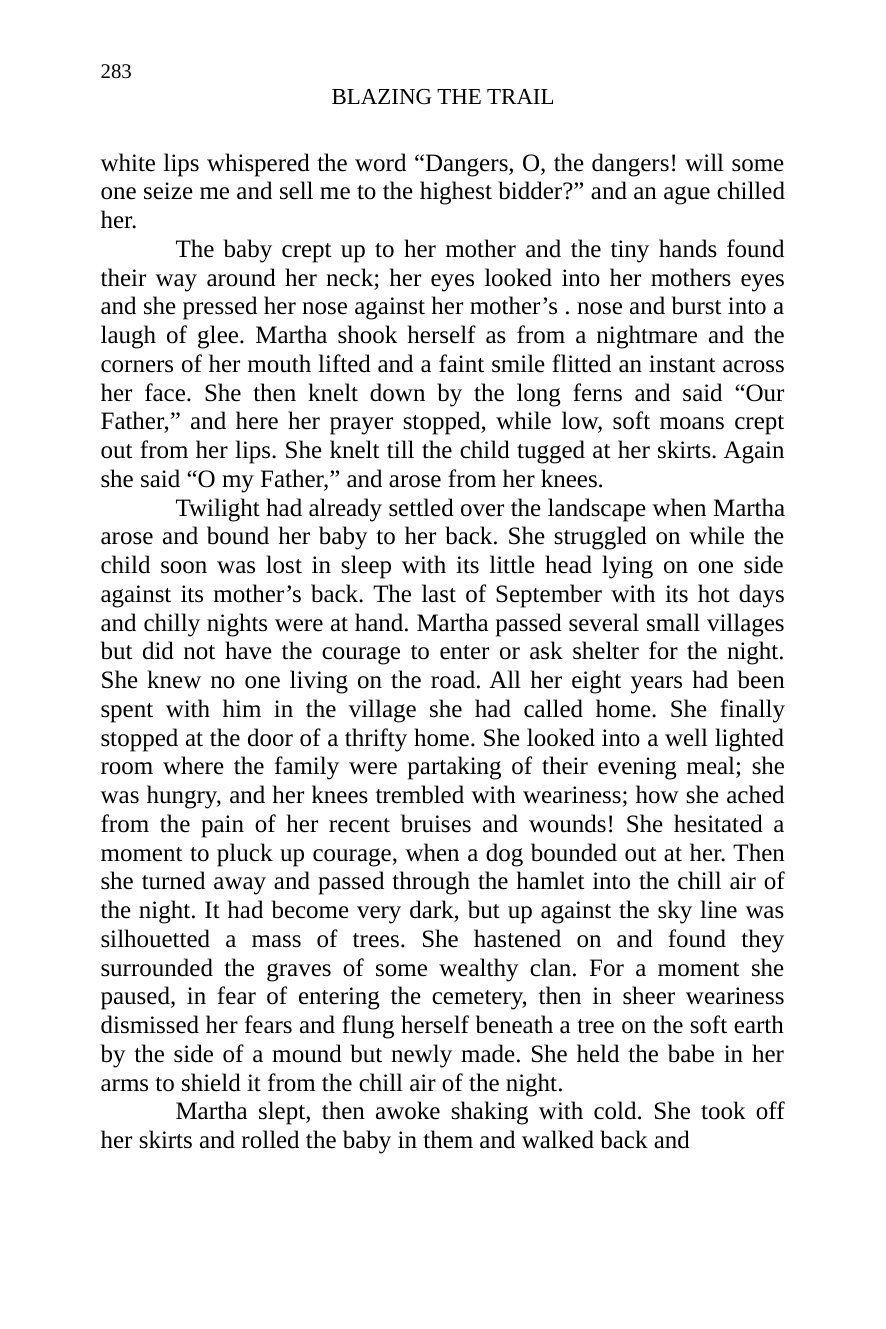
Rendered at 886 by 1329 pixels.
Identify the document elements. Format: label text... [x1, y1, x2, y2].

text Martha slept, then awoke shaking with cold. She took off her skirts and rolled the baby in them and walked back and [100, 1096, 786, 1154]
text The baby crept up to her mother and the tiny hands found their way around her neck; her eyes looked into her mothers eyes and she pressed her nose against her mother’s . nose and burst into a laugh of glee. Martha shook herself as from a nightmare and the corners of her mouth lifted and a faint smile flitted an instant across her face. She then knelt down by the long ferns and said “Our Father,” and here her prayer stopped, while low, soft moans crept out from her lips. She knelt till the child tugged at her skirts. Again she said “O my Father,” and arose from her knees. [100, 234, 786, 493]
text Twilight had already settled over the landscape when Martha arose and bound her baby to her back. She struggled on while the child soon was lost in sleep with its little head lying on one side against its mother’s back. The last of September with its hot days and chilly nights were at hand. Martha passed several small villages but did not have the courage to enter or ask shelter for the night. She knew no one living on the road. All her eight years had been spent with him in the village she had called home. She finally stopped at the door of a thrifty home. She looked into a well lighted room where the family were partaking of their evening meal; she was hungry, and her knees trembled with weariness; how she ached from the pain of her recent bruises and wounds! She hesitated a moment to pluck up courage, when a dog bounded out at her. Then she turned away and passed through the hamlet into the chill air of the night. It had become very dark, but up against the sky line was silhouetted a mass of trees. She hastened on and found they surrounded the graves of some wealthy clan. For a moment she paused, in fear of entering the cemetery, then in sheer weariness dismissed her fears and flung herself beneath a tree on the soft earth by the side of a mound but newly made. She held the babe in her arms to shield it from the chill air of the night. [100, 493, 786, 1096]
text white lips whispered the word “Dangers, O, the dangers! will some one seize me and sell me to the highest bidder?” and an ague chilled her. [100, 148, 786, 234]
